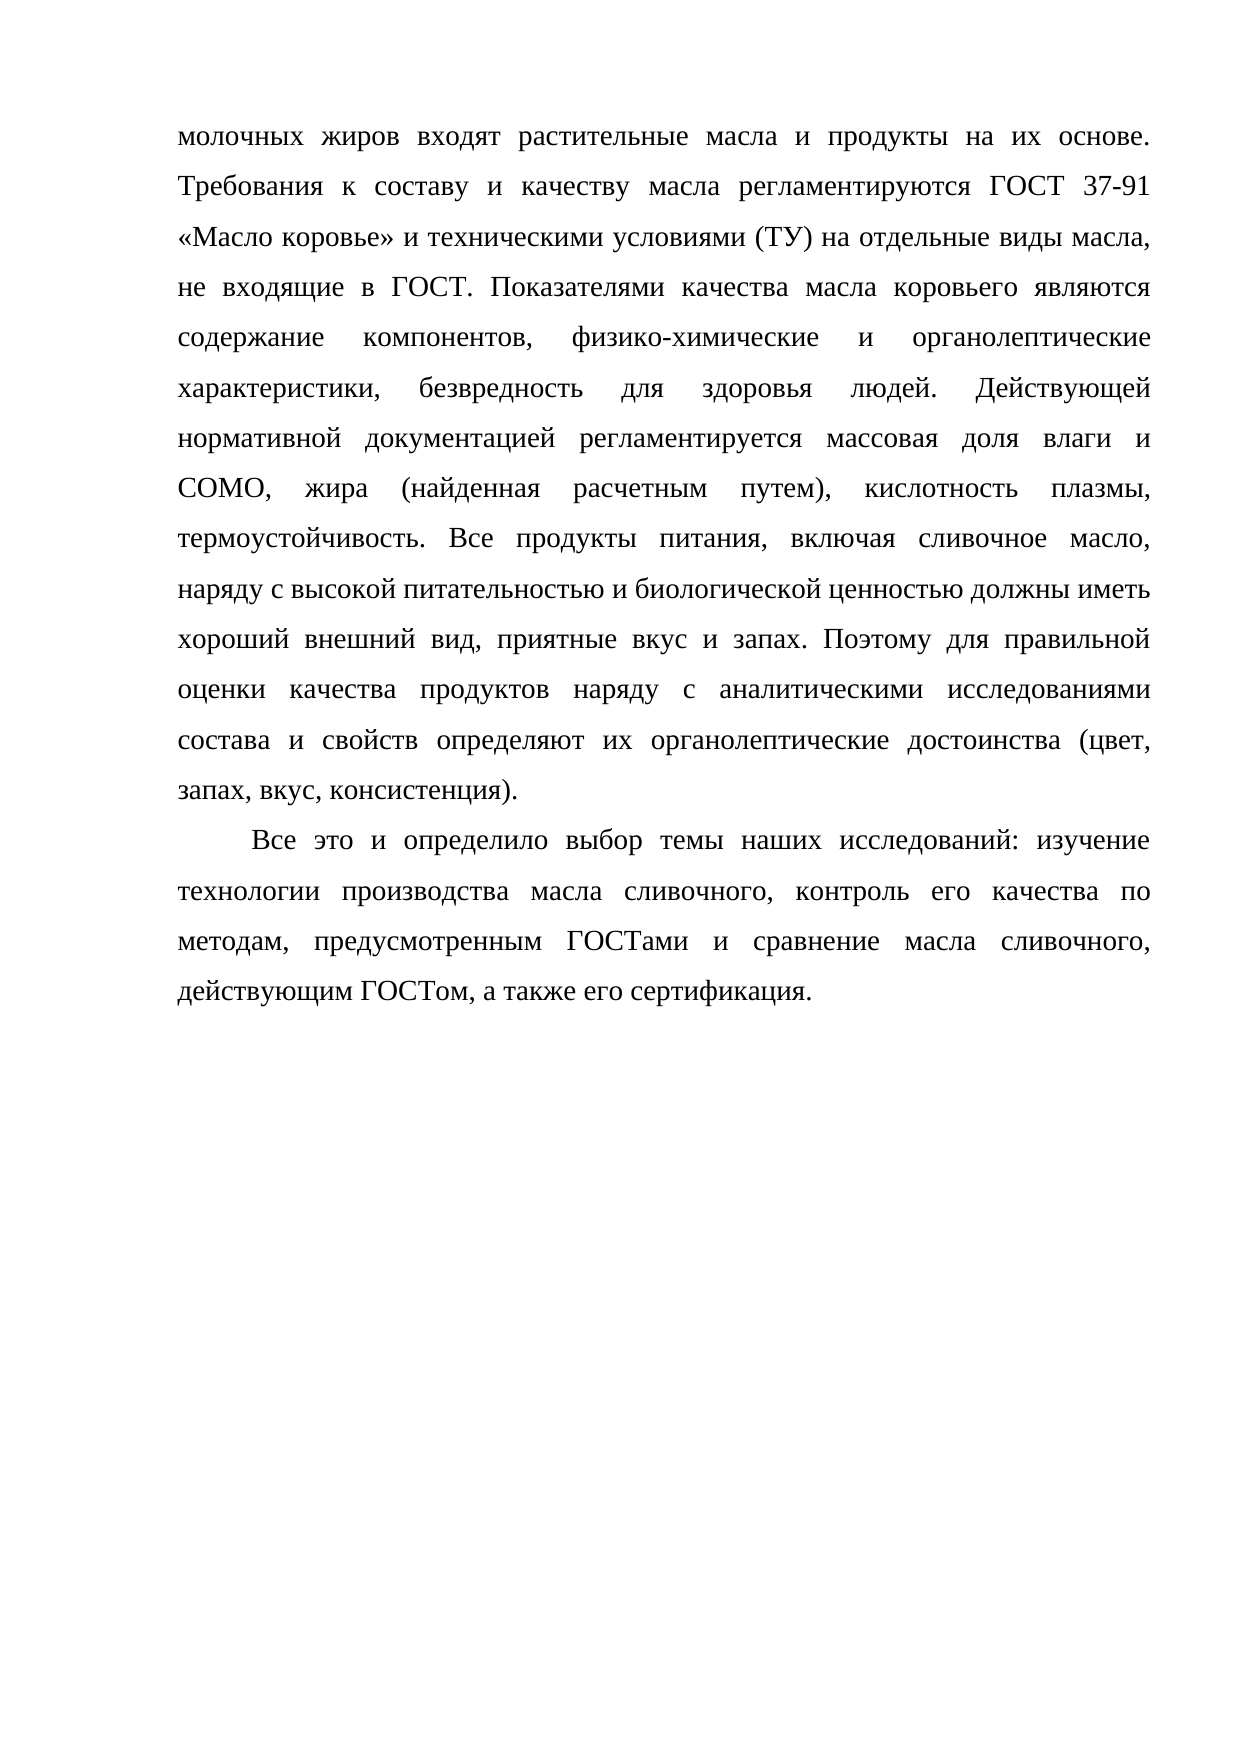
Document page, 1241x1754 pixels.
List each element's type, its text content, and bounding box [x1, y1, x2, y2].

text Все это и определило выбор темы наших исследований: изучение технологии производства масла сливочного, контроль его качества по методам, предусмотренным ГОСТами и сравнение масла сливочного, действующим ГОСТом, а также его сертификация. [177, 822, 1152, 1007]
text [177, 118, 1152, 806]
